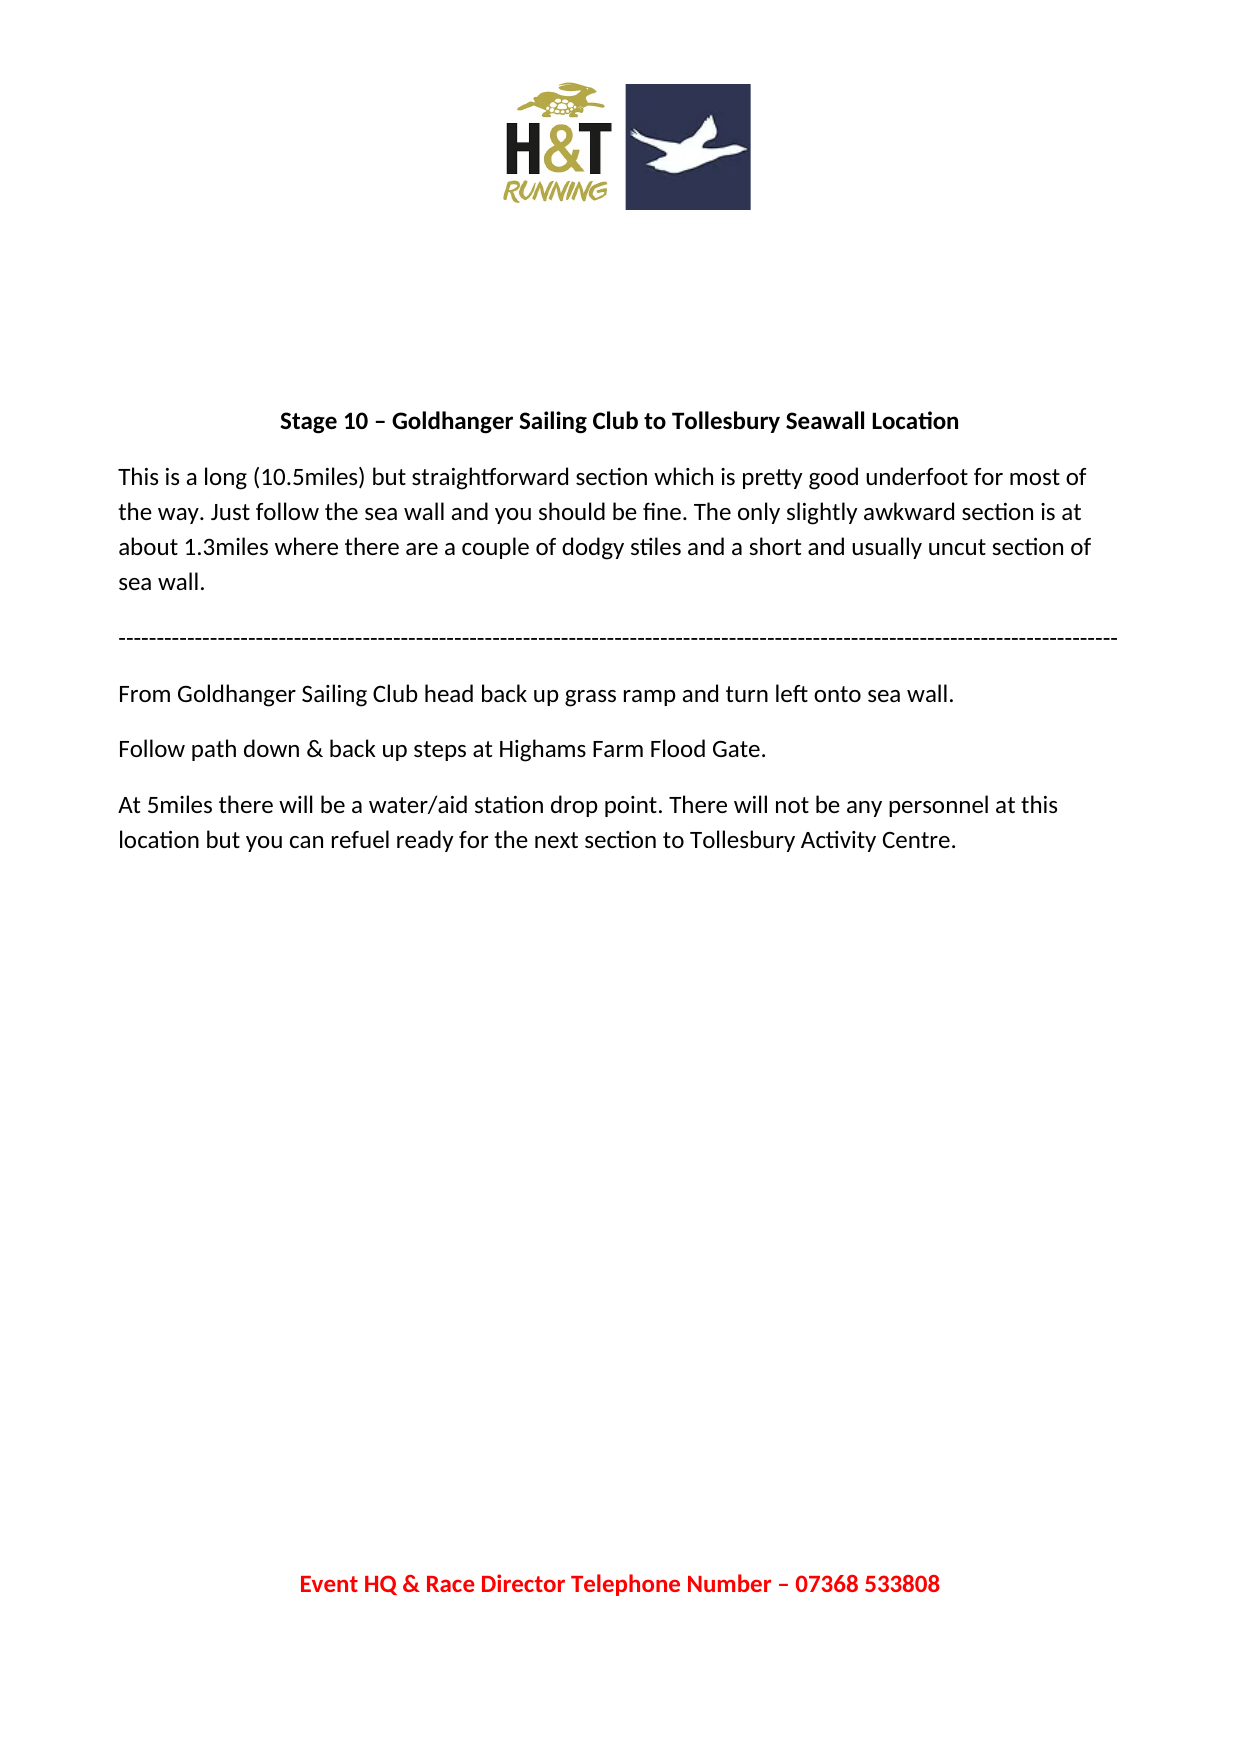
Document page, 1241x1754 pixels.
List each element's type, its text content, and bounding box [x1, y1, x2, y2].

text Follow path down & back up steps at Highams Farm Flood Gate. [118, 734, 1122, 764]
picture [489, 73, 751, 210]
text At 5miles there will be a water/aid station drop point. There will not be any personnel at this location but you can refuel ready for the next section to Tollesbury Activity Centre. [118, 789, 1122, 855]
text This is a long (10.5miles) but straightforward section which is pretty good underfoot for most of the way. Just follow the sea wall and you should be fine. The only slightly awkward section is at about 1.3miles where there are a couple of dodgy stiles and a short and usually uncut section of sea wall. [118, 461, 1122, 597]
text From Goldhanger Sailing Club head back up grass ramp and turn left onto sea wall. [118, 678, 1122, 708]
text ----------------------------------------------------------------------------------------------------------------------------------- [118, 622, 1122, 652]
text Stage 10 – Goldhanger Sailing Club to Tollesbury Seawall Location [118, 405, 1122, 436]
